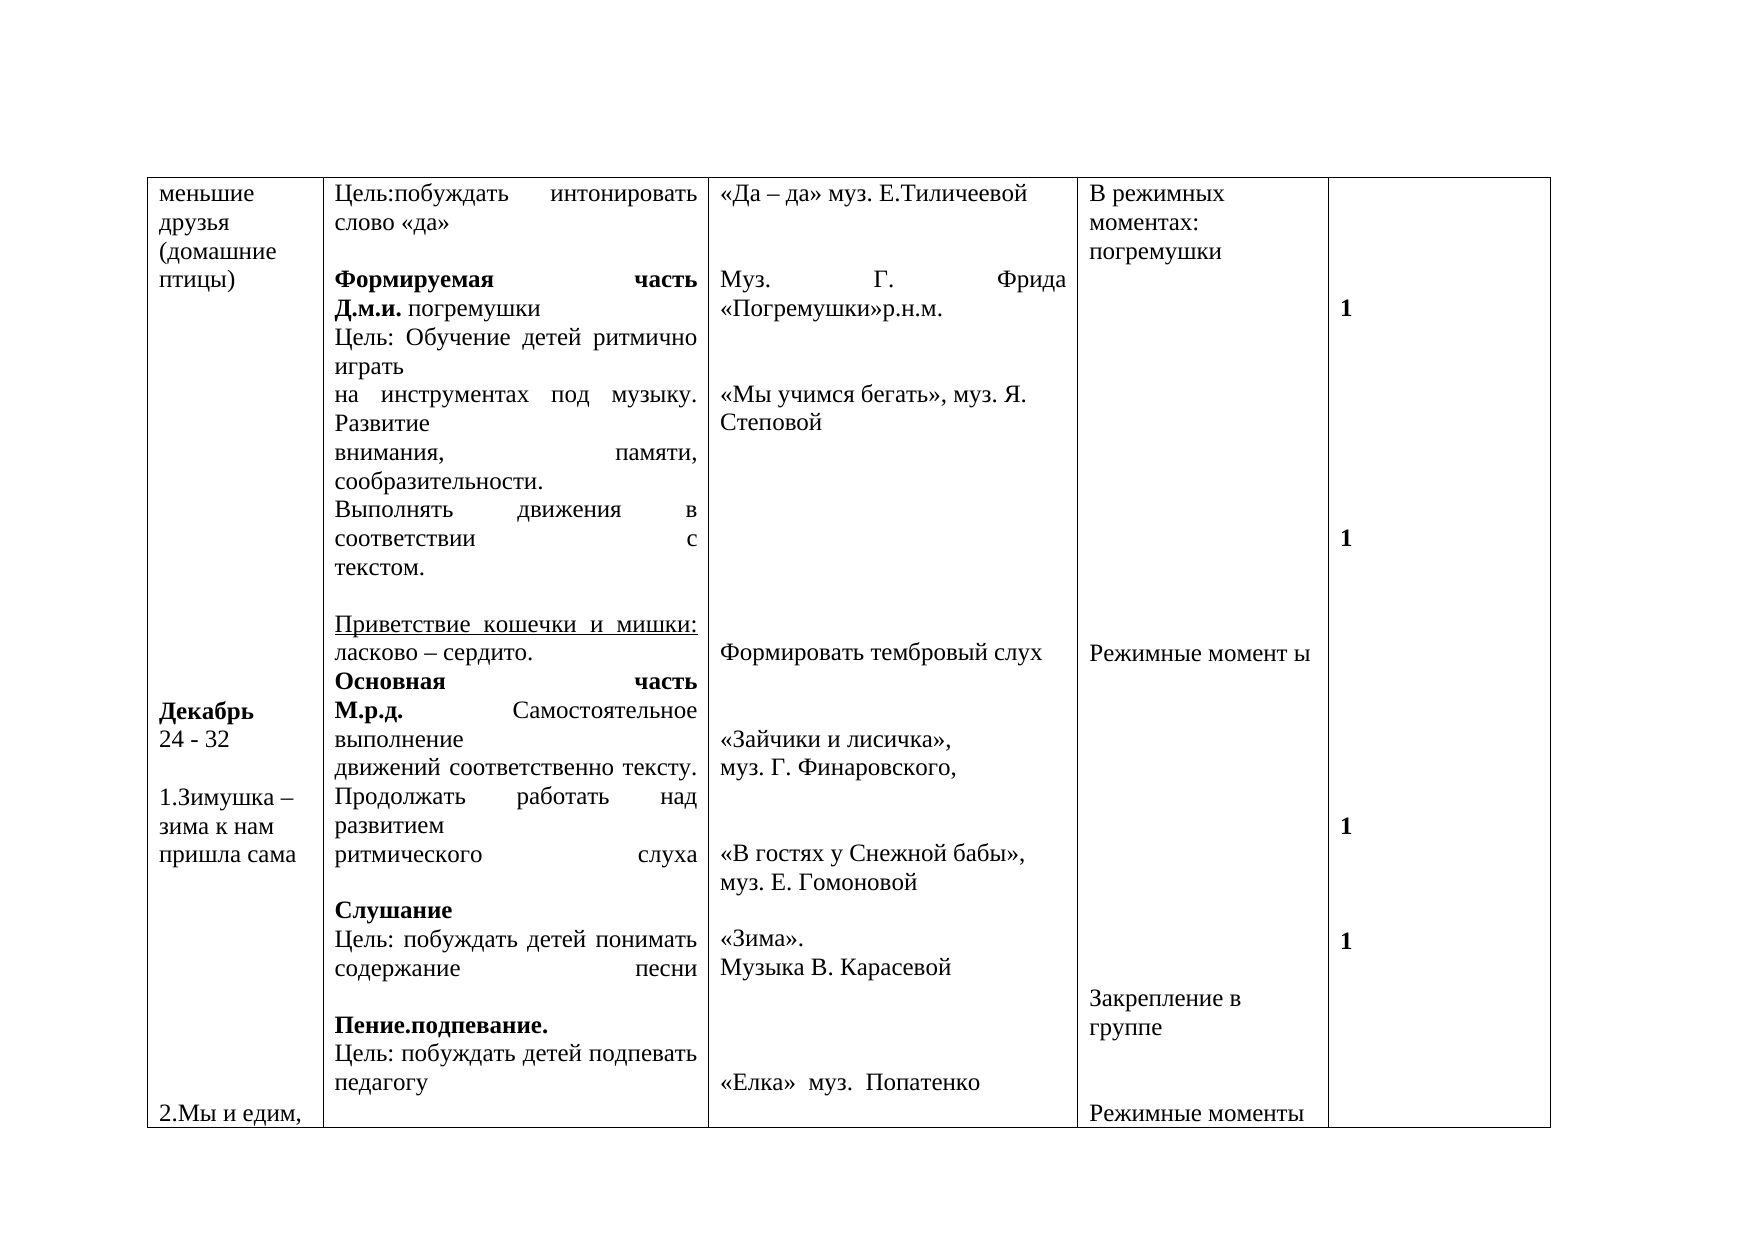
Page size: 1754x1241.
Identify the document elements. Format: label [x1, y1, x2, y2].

table_cell [1329, 178, 1550, 1127]
table_cell [709, 178, 1077, 1127]
table_cell [148, 178, 323, 1127]
table_cell [324, 178, 708, 1127]
table_cell [1078, 178, 1328, 1127]
